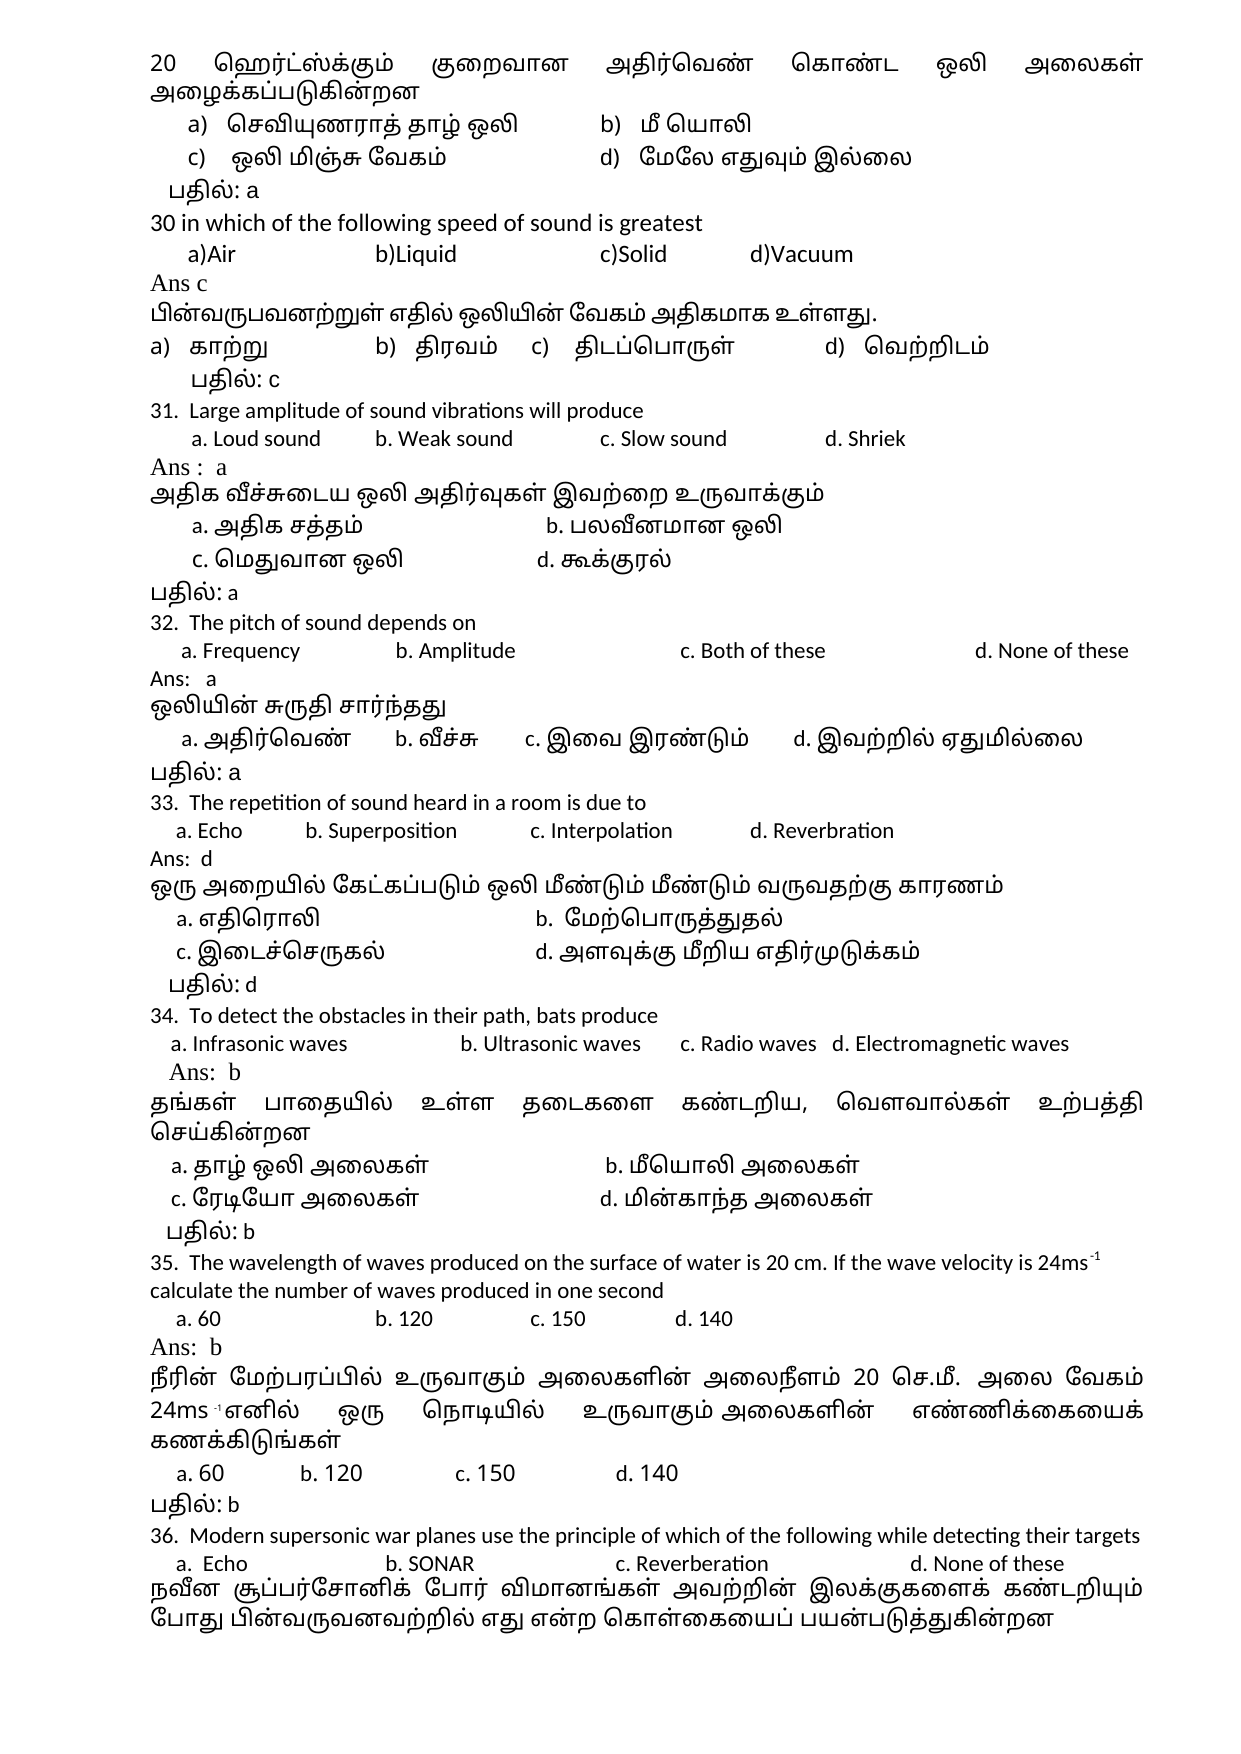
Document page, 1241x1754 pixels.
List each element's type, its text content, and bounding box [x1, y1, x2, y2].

text நீரின் மேற்பரப்பில் உருவாகும் அலைகளின் அலைநீளம் 20 செ.மீ. அலை வேகம் 24ms -1 எனில் ஒரு நொடியில் உருவாகும் அலைகளின் எண்ணிக்கையைக் கணக்கிடுங்கள் [150, 1361, 1144, 1457]
text நவீன சூப்பர்சோனிக் போர் விமானங்கள் அவற்றின் இலக்குகளைக் கண்டறியும் போது பின்வருவனவற்றில் எது என்ற கொள்கையைப் பயன்படுத்துகின்றன [150, 1577, 1144, 1635]
text a)Air b)Liquid c)Solid d)Vacuum [187, 238, 1144, 268]
text Ans : a [150, 452, 1144, 481]
text 36. Modern supersonic war planes use the principle of which of the following while detecting their targets [150, 1521, 1144, 1549]
text c. மெதுவான ஒலி d. கூக்குரல் [150, 542, 1144, 576]
text பதில்: c [190, 363, 1144, 396]
text 31. Large amplitude of sound vibrations will produce [150, 396, 1144, 424]
text a. Infrasonic waves b. Ultrasonic waves c. Radio waves d. Electromagnetic waves [150, 1029, 1144, 1057]
text a. Echo b. SONAR c. Reverberation d. None of these [150, 1549, 1144, 1577]
text a. Echo b. Superposition c. Interpolation d. Reverbration [150, 816, 1144, 844]
text 32. The pitch of sound depends on [150, 608, 1144, 637]
text பதில்: a [150, 576, 1144, 608]
text 33. The repetition of sound heard in a room is due to [150, 788, 1144, 816]
text பதில்: a [150, 755, 1144, 788]
text c. ரேடியோ அலைகள் d. மின்காந்த அலைகள் [150, 1182, 1144, 1215]
text 35. The wavelength of waves produced on the surface of water is 20 cm. If the wave velocity is 24ms-1 calculate the number of waves produced in one second [150, 1248, 1144, 1304]
text a) காற்று b) திரவம் c) திடப்பொருள் d) வெற்றிடம் [150, 330, 1144, 363]
text Ans: b [150, 1057, 1144, 1086]
text a. Frequency b. Amplitude c. Both of these d. None of these [150, 637, 1144, 664]
text Ans c [150, 268, 1144, 297]
text பதில்: b [150, 1215, 1144, 1248]
text பதில்: d [150, 968, 1144, 1001]
text ஒரு அறையில் கேட்கப்படும் ஒலி மீண்டும் மீண்டும் வருவதற்கு காரணம் [150, 872, 1144, 902]
text a. 60 b. 120 c. 150 d. 140 [150, 1304, 1144, 1332]
text a. 60 b. 120 c. 150 d. 140 [150, 1457, 1144, 1488]
text a. Loud sound b. Weak sound c. Slow sound d. Shriek [150, 424, 1144, 452]
text Ans: b [150, 1332, 1144, 1361]
text தங்கள் பாதையில் உள்ள தடைகளை கண்டறிய, வெளவால்கள் உற்பத்தி செய்கின்றன [150, 1086, 1144, 1149]
text 20 ஹெர்ட்ஸ்க்கும் குறைவான அதிர்வெண் கொண்ட ஒலி அலைகள் அழைக்கப்படுகின்றன [150, 47, 1144, 108]
text 34. To detect the obstacles in their path, bats produce [150, 1001, 1144, 1029]
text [187, 141, 1144, 174]
text c. இடைச்செருகல் d. அளவுக்கு மீறிய எதிர்முடுக்கம் [150, 935, 1144, 968]
text a. அதிக சத்தம் b. பலவீனமான ஒலி [150, 509, 1144, 542]
text பின்வருபவனற்றுள் எதில் ஒலியின் வேகம் அதிகமாக உள்ளது. [150, 297, 1144, 330]
text a. அதிர்வெண் b. வீச்சு c. இவை இரண்டும் d. இவற்றில் ஏதுமில்லை [150, 722, 1144, 755]
text 30 in which of the following speed of sound is greatest [150, 207, 1144, 238]
text அதிக வீச்சுடைய ஒலி அதிர்வுகள் இவற்றை உருவாக்கும் [150, 481, 1144, 509]
text a. எதிரொலி b. மேற்பொருத்துதல் [150, 902, 1144, 935]
text a) செவியுணராத் தாழ் ஒலி b) மீ யொலி [187, 108, 1144, 141]
text பதில்: a [150, 174, 1144, 207]
text a. தாழ் ஒலி அலைகள் b. மீயொலி அலைகள் [150, 1149, 1144, 1182]
text Ans: d [150, 844, 1144, 872]
text Ans: a [150, 664, 1144, 693]
text பதில்: b [150, 1488, 1144, 1521]
text ஒலியின் சுருதி சார்ந்தது [150, 693, 1144, 722]
